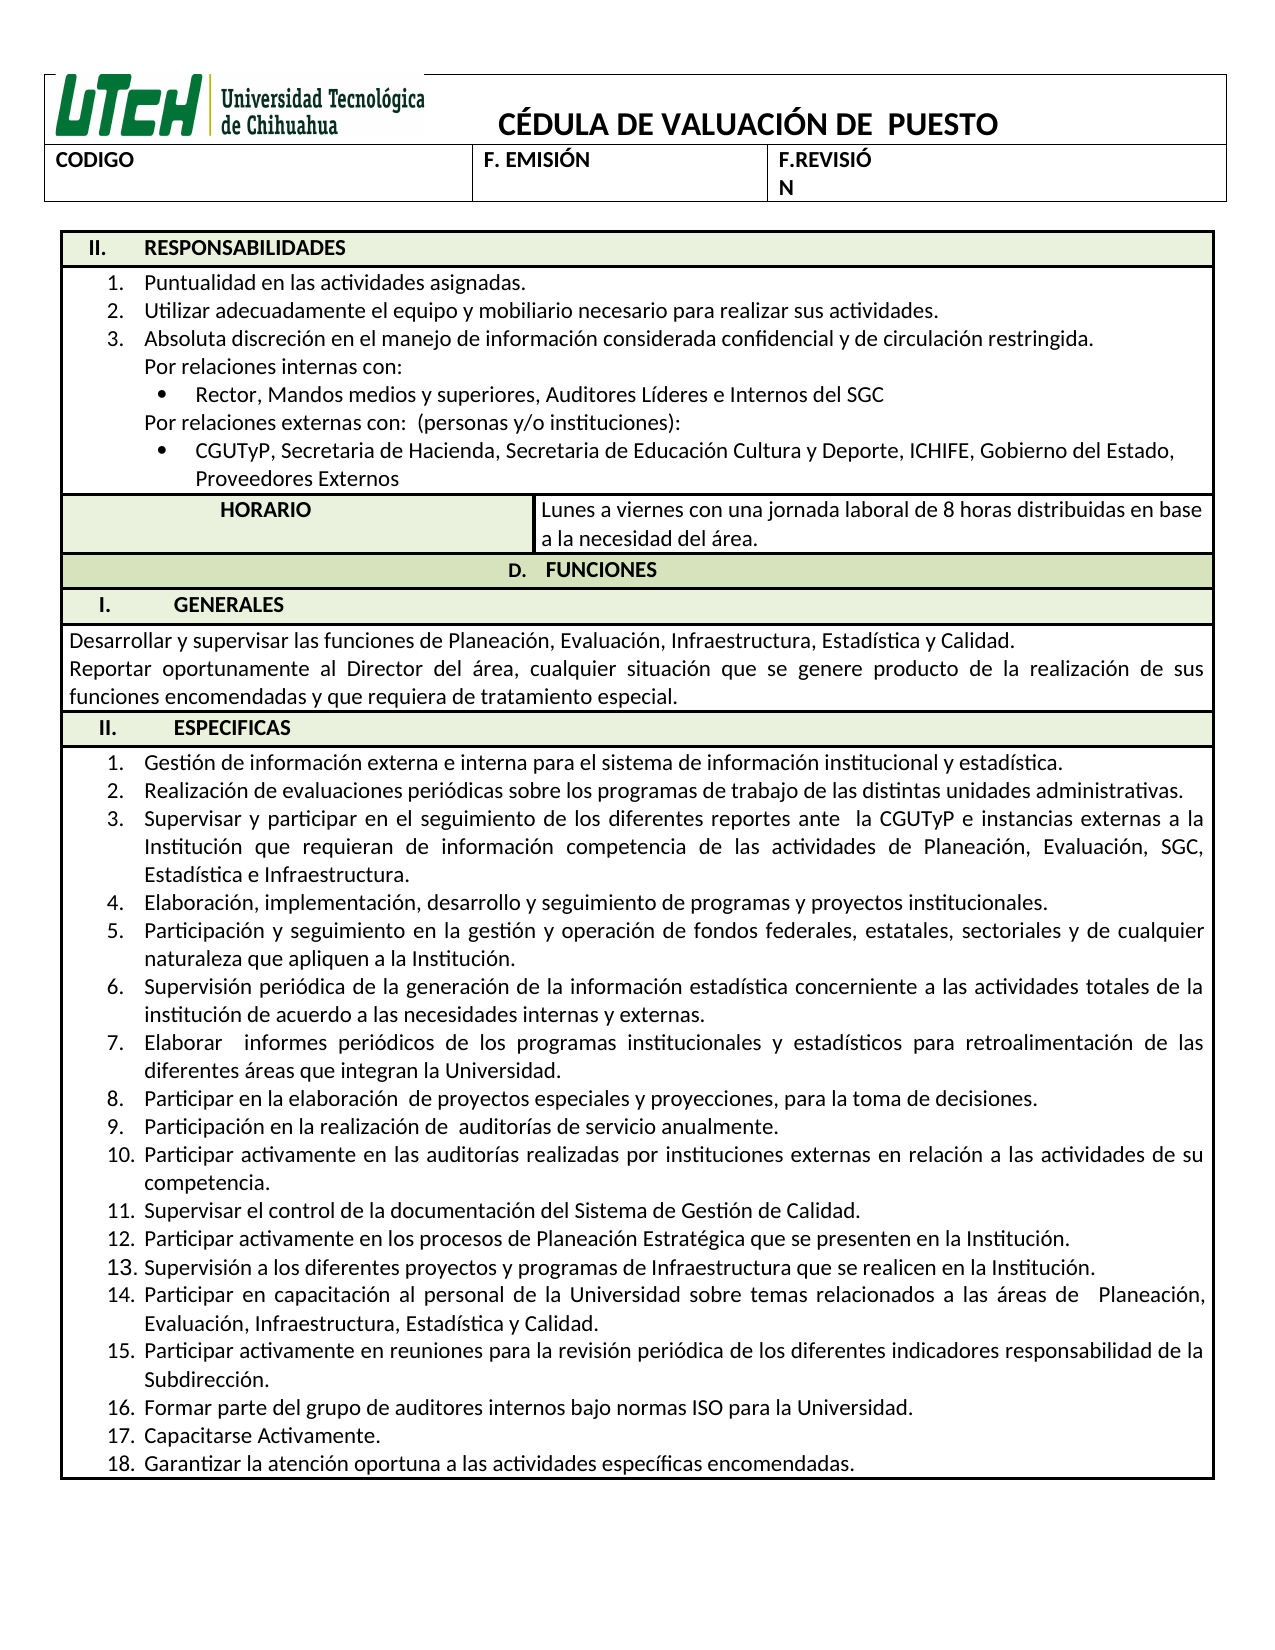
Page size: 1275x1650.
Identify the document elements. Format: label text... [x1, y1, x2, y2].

table_header RESPONSABILIDADES [63, 233, 1212, 265]
table_cell Desarrollar y supervisar las funciones de Planeación, Evaluación, Infraestructura, Estadística y Calidad. Reportar oportunamente al Director del área, cualquier situación que se genere producto de la realización de sus funciones encomendadas y que requiera de tratamiento especial. [63, 626, 1212, 710]
table_cell ESPECIFICAS [63, 713, 1212, 745]
table_cell Puntualidad en las actividades asignadas. Utilizar adecuadamente el equipo y mobiliario necesario para realizar sus actividades. Absoluta discreción en el manejo de información considerada confidencial y de circulación restringida. Por relaciones internas con: Rector, Mandos medios y superiores, Auditores Líderes e Internos del SGC Por relaciones externas con: (personas y/o instituciones): CGUTyP, Secretaria de Hacienda, Secretaria de Educación Cultura y Deporte, ICHIFE, Gobierno del Estado, Proveedores Externos [63, 268, 1212, 492]
picture [55, 74, 425, 136]
table_cell FUNCIONES [63, 555, 1212, 587]
table_cell GENERALES [63, 590, 1212, 623]
table_cell HORARIO [63, 496, 532, 552]
table_cell Lunes a viernes con una jornada laboral de 8 horas distribuidas en base a la necesidad del área. [536, 496, 1212, 552]
